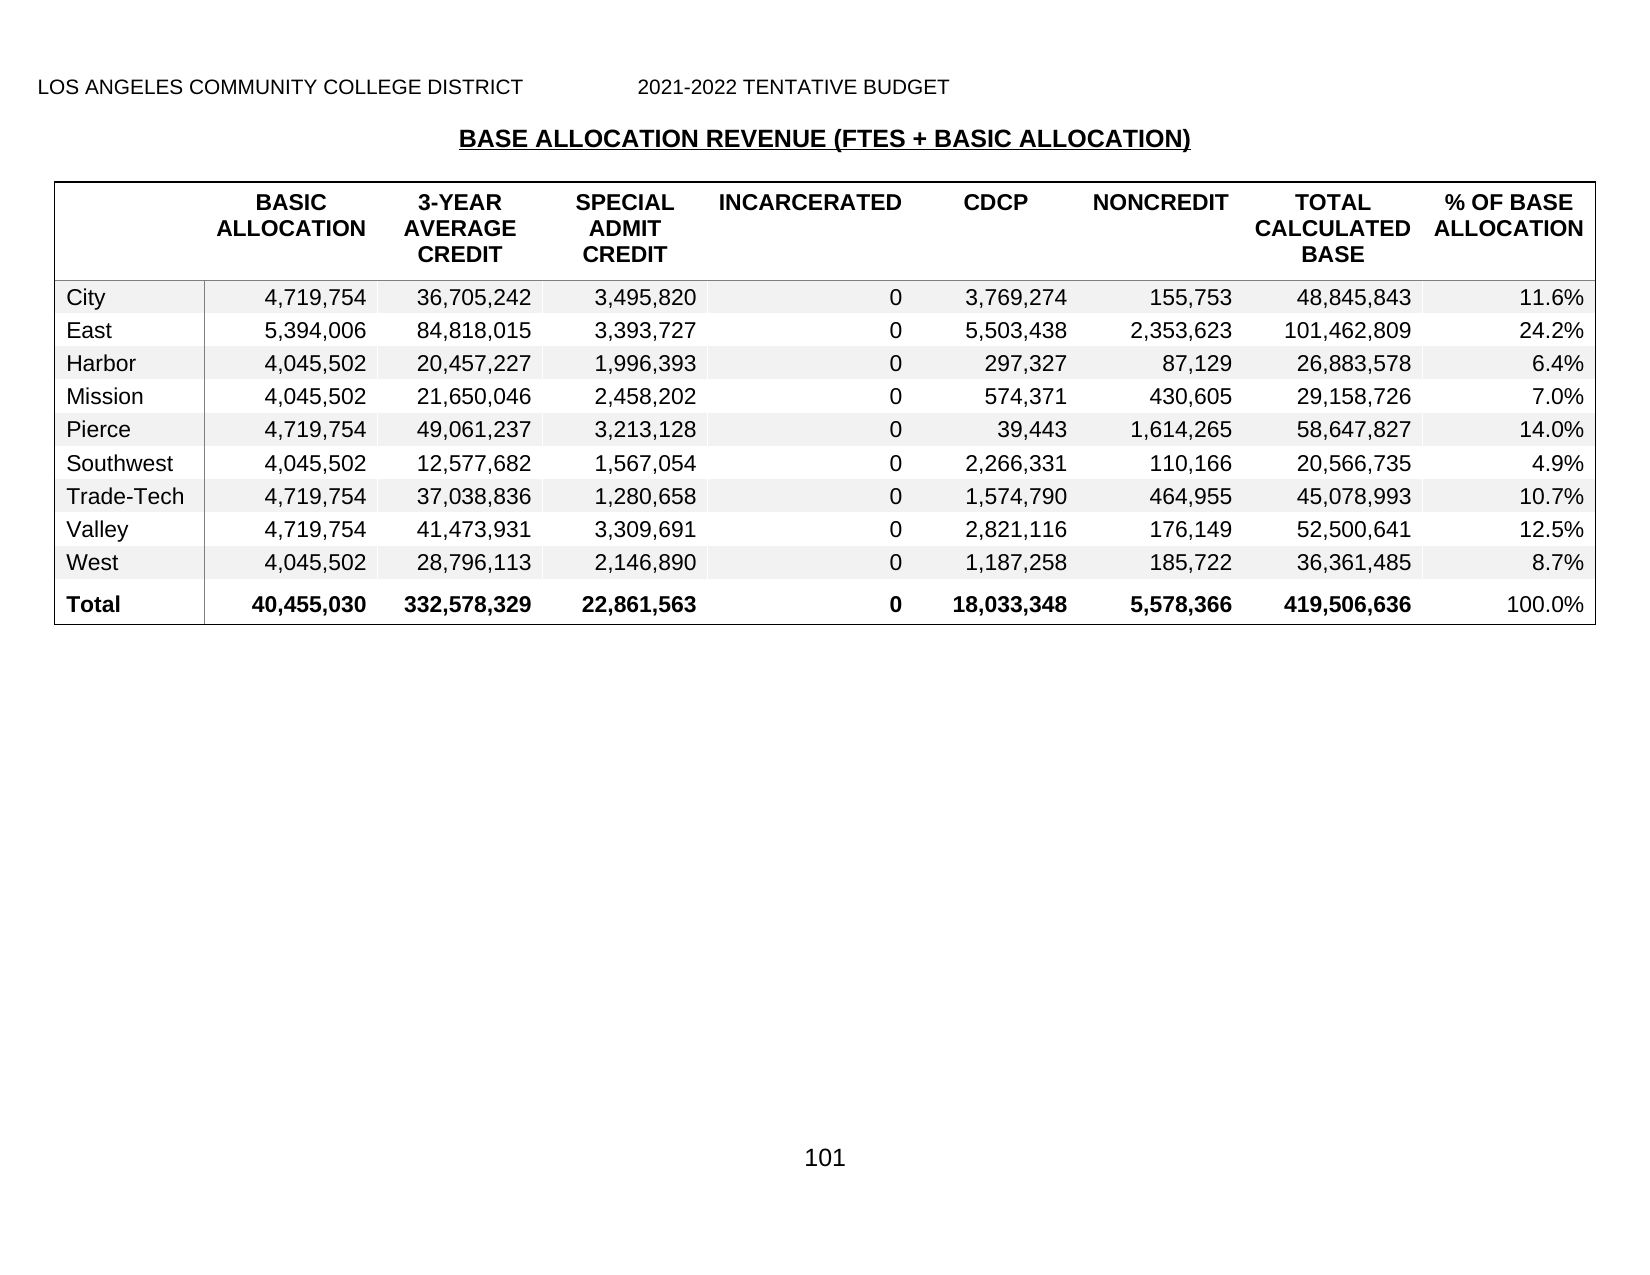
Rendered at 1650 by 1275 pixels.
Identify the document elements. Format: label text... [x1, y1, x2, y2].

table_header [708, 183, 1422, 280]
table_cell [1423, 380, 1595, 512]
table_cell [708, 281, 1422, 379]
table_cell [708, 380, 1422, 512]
subtitle BASE ALLOCATION REVENUE (FTES + BASIC ALLOCATION) [37, 124, 1612, 153]
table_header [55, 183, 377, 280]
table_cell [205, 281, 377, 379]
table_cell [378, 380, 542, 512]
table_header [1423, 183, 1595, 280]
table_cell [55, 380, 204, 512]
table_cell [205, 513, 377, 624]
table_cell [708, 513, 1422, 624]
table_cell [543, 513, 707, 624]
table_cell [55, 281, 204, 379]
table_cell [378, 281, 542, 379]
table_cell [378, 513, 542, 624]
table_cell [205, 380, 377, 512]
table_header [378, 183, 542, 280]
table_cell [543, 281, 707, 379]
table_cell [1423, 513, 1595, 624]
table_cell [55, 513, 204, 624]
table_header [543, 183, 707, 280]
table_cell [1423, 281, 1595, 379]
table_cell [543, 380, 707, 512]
